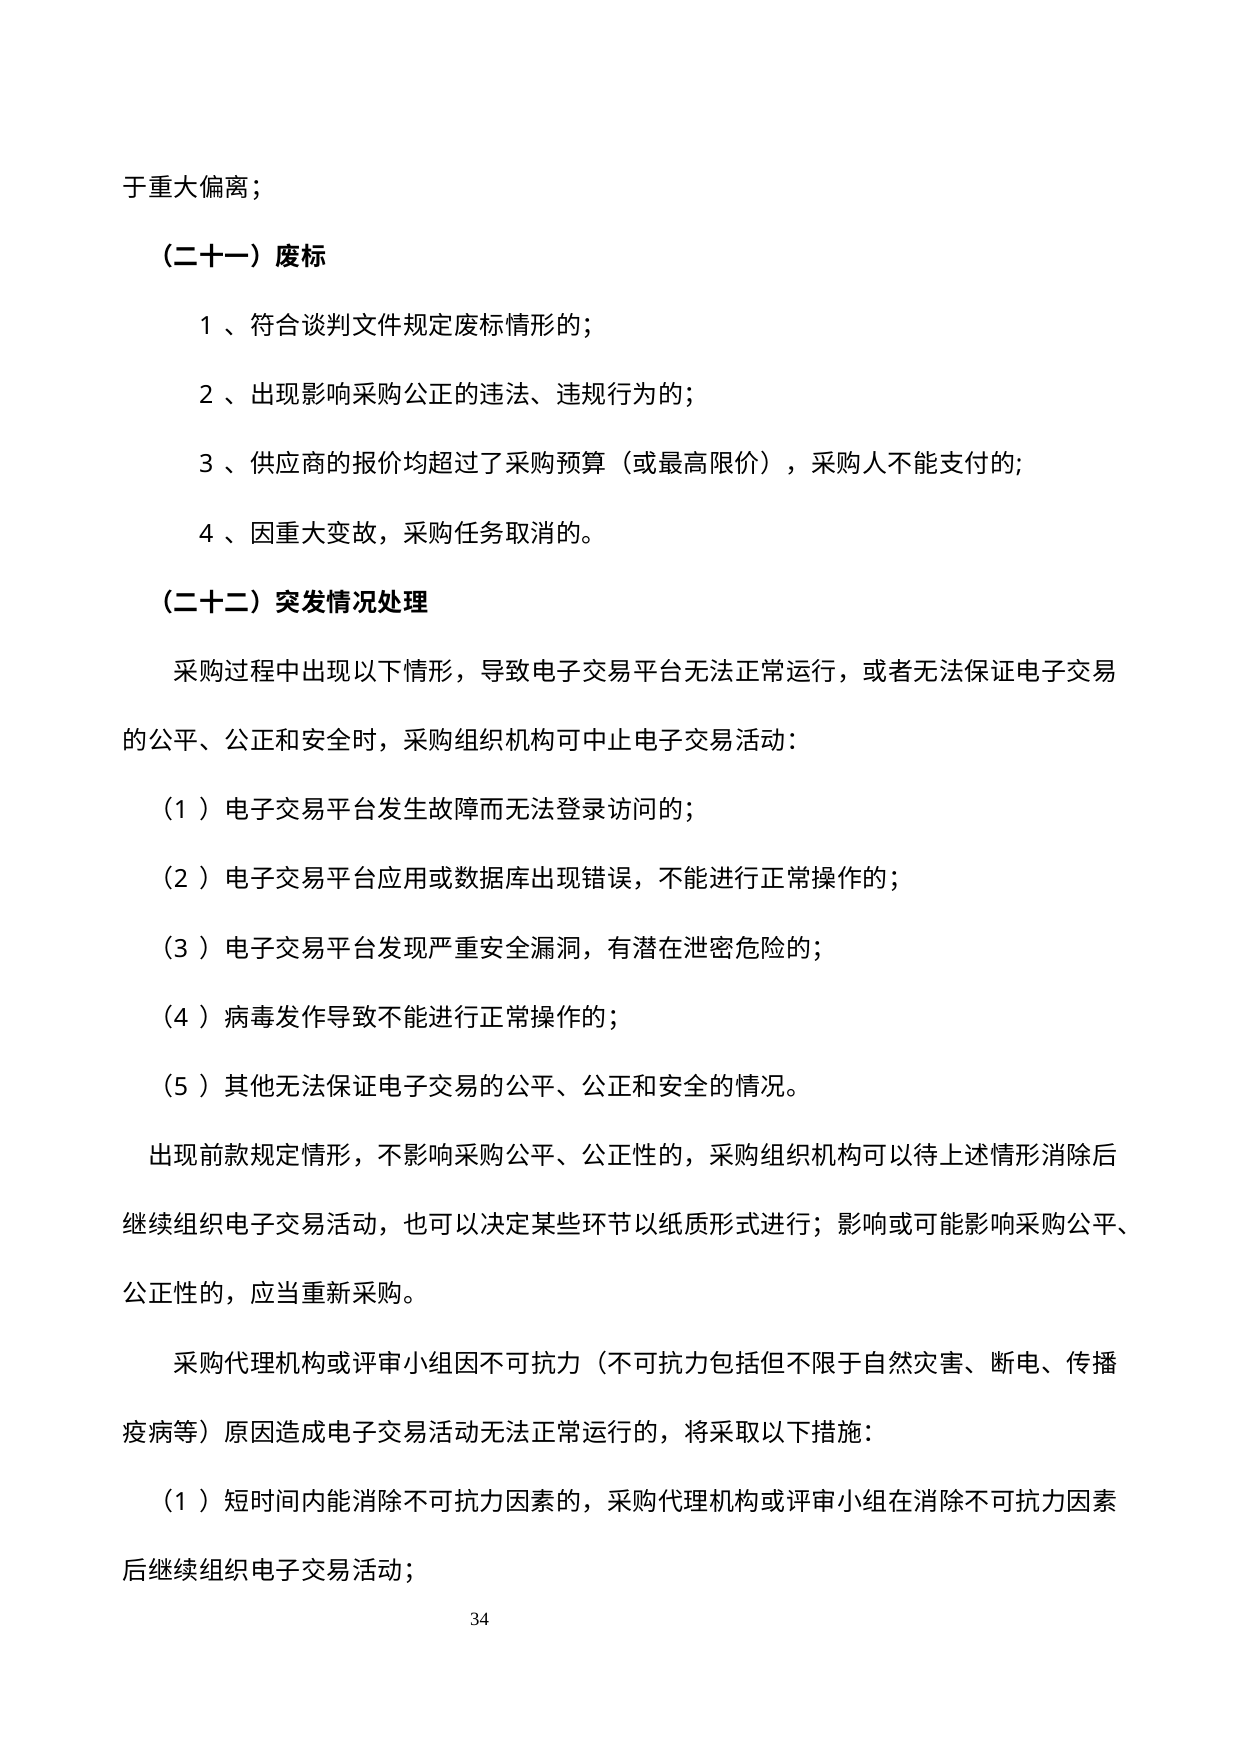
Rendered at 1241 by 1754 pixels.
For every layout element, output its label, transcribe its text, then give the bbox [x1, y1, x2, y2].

text 2、出现影响采购公正的违法、违规行为的； [122, 358, 1118, 427]
text 采购代理机构或评审小组因不可抗力（不可抗力包括但不限于自然灾害、断电、传播疫病等）原因造成电子交易活动无法正常运行的，将采取以下措施： [122, 1327, 1118, 1465]
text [122, 151, 1118, 220]
text （1）电子交易平台发生故障而无法登录访问的； [122, 773, 1118, 842]
text 1、符合谈判文件规定废标情形的； [122, 289, 1118, 358]
text 3、供应商的报价均超过了采购预算（或最高限价），采购人不能支付的; [122, 427, 1118, 497]
text （二十二）突发情况处理 [122, 566, 1118, 635]
text （2）电子交易平台应用或数据库出现错误，不能进行正常操作的； [122, 842, 1118, 912]
text 4、因重大变故，采购任务取消的。 [122, 497, 1118, 566]
text （4）病毒发作导致不能进行正常操作的； [122, 981, 1118, 1050]
text 出现前款规定情形，不影响采购公平、公正性的，采购组织机构可以待上述情形消除后继续组织电子交易活动，也可以决定某些环节以纸质形式进行；影响或可能影响采购公平、公正性的，应当重新采购。 [122, 1119, 1118, 1327]
text （5）其他无法保证电子交易的公平、公正和安全的情况。 [122, 1050, 1118, 1119]
text （二十一）废标 [122, 220, 1118, 289]
text （1）短时间内能消除不可抗力因素的，采购代理机构或评审小组在消除不可抗力因素后继续组织电子交易活动； [122, 1465, 1118, 1603]
text 采购过程中出现以下情形，导致电子交易平台无法正常运行，或者无法保证电子交易的公平、公正和安全时，采购组织机构可中止电子交易活动： [122, 635, 1118, 773]
text （3）电子交易平台发现严重安全漏洞，有潜在泄密危险的； [122, 912, 1118, 981]
